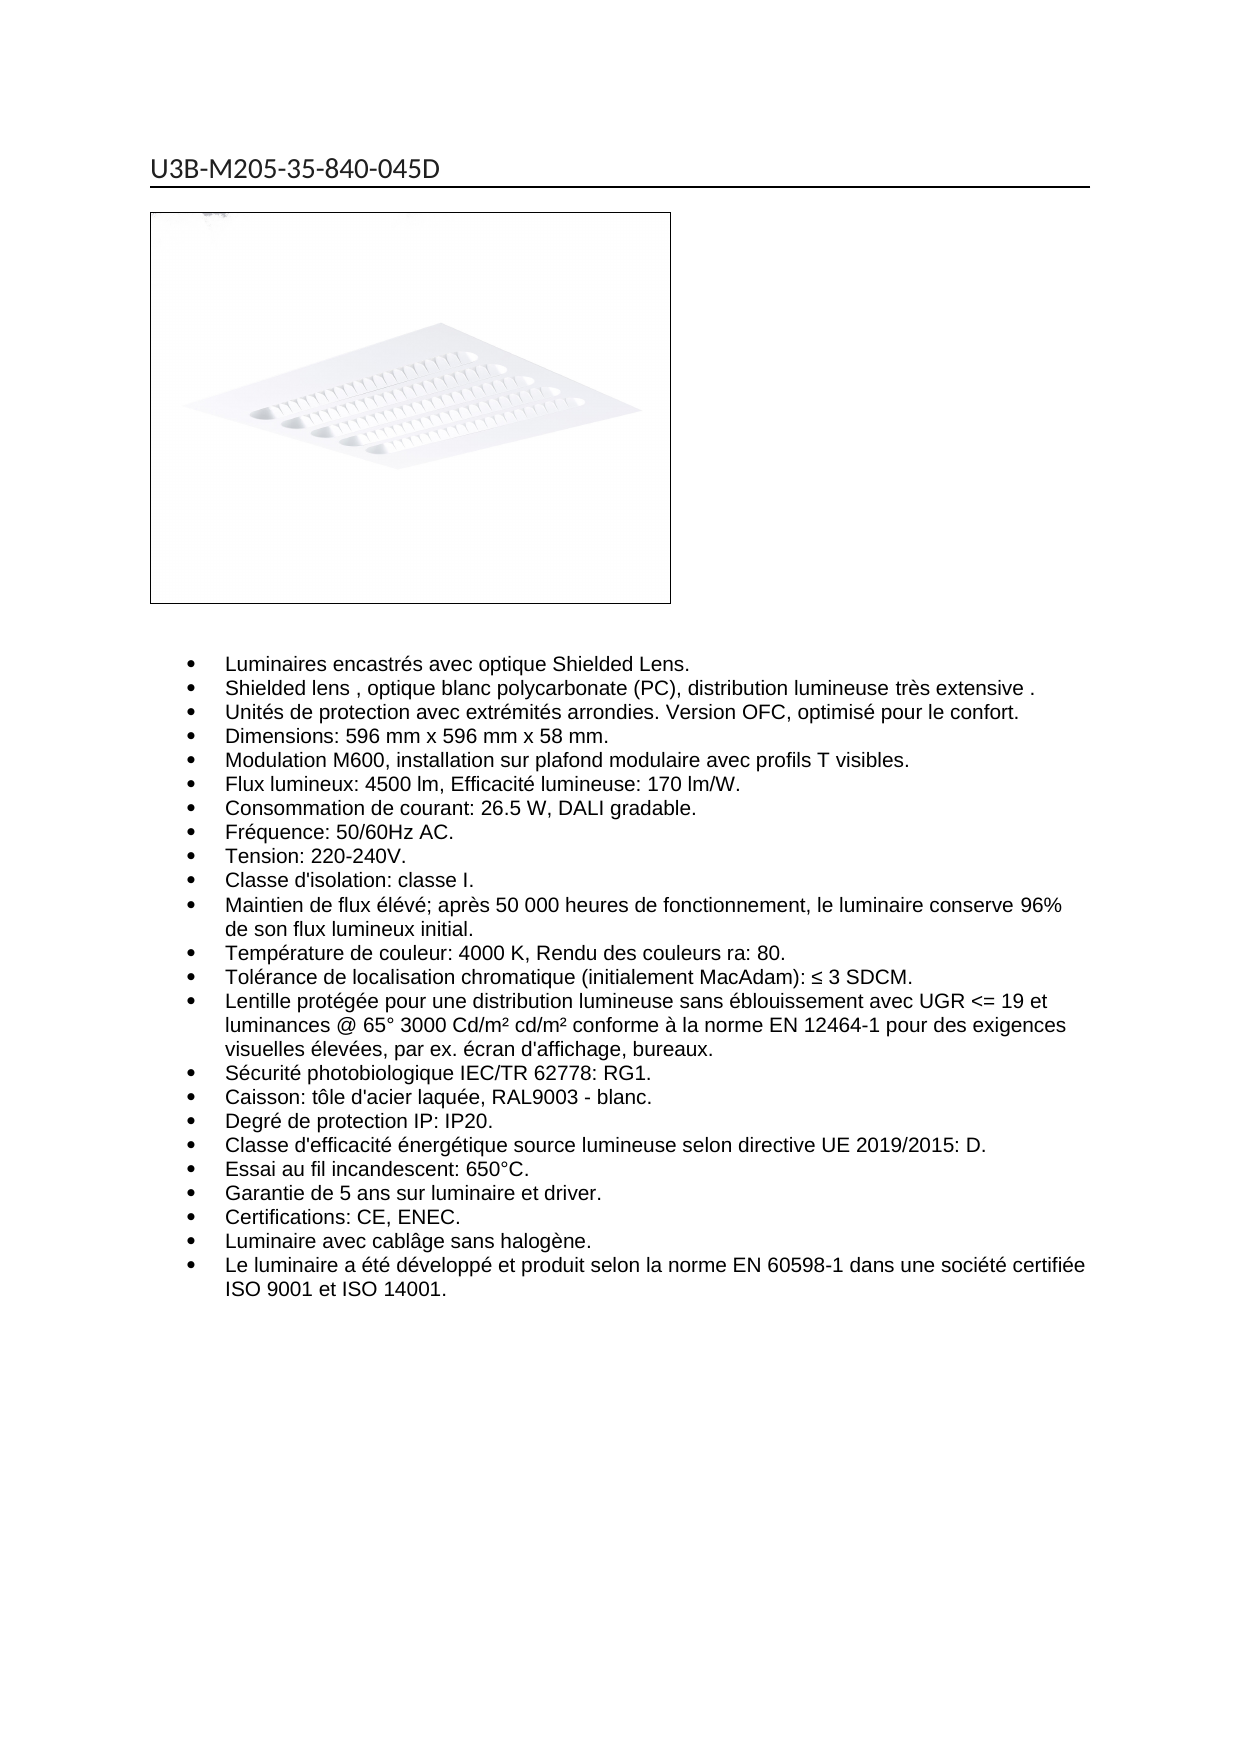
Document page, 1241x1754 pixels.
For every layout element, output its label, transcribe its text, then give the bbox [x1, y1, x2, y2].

list Caisson: tôle d'acier laquée, RAL9003 - blanc. [187, 1084, 1090, 1109]
list Degré de protection IP: IP20. [187, 1109, 1090, 1133]
list Tension: 220-240V. [187, 844, 1090, 868]
list Luminaire avec cablâge sans halogène. [187, 1229, 1090, 1253]
list Garantie de 5 ans sur luminaire et driver. [187, 1181, 1090, 1205]
list Sécurité photobiologique IEC/TR 62778: RG1. [187, 1061, 1090, 1084]
list Le luminaire a été développé et produit selon la norme EN 60598-1 dans une société certifiée ISO 9001 et ISO 14001. [187, 1253, 1090, 1301]
list Modulation M600, installation sur plafond modulaire avec profils T visibles. [187, 748, 1090, 772]
list Température de couleur: 4000 K, Rendu des couleurs ra: 80. [187, 940, 1090, 964]
list Certifications: CE, ENEC. [187, 1205, 1090, 1229]
list Essai au fil incandescent: 650°C. [187, 1157, 1090, 1181]
list Fréquence: 50/60Hz AC. [187, 820, 1090, 844]
list Classe d'isolation: classe I. [187, 868, 1090, 892]
list Dimensions: 596 mm x 596 mm x 58 mm. [187, 724, 1090, 748]
list Unités de protection avec extrémités arrondies. Version OFC, optimisé pour le confort. [187, 700, 1090, 724]
list Luminaires encastrés avec optique Shielded Lens. [187, 652, 1090, 676]
list Tolérance de localisation chromatique (initialement MacAdam): ≤ 3 SDCM. [187, 964, 1090, 988]
list Lentille protégée pour une distribution lumineuse sans éblouissement avec UGR <= 19 et luminances @ 65° 3000 Cd/m² cd/m² conforme à la norme EN 12464-1 pour des exigences visuelles élevées, par ex. écran d'affichage, bureaux. [187, 988, 1090, 1061]
list Maintien de flux élévé; après 50 000 heures de fonctionnement, le luminaire conserve 96% de son flux lumineux initial. [187, 892, 1090, 940]
text U3B-M205-35-840-045D [150, 150, 1090, 186]
list Flux lumineux: 4500 lm, Efficacité lumineuse: 170 lm/W. [187, 772, 1090, 796]
list Consommation de courant: 26.5 W, DALI gradable. [187, 796, 1090, 820]
list Shielded lens , optique blanc polycarbonate (PC), distribution lumineuse très extensive . [187, 676, 1090, 700]
list Classe d'efficacité énergétique source lumineuse selon directive UE 2019/2015: D. [187, 1133, 1090, 1157]
picture [151, 213, 670, 603]
